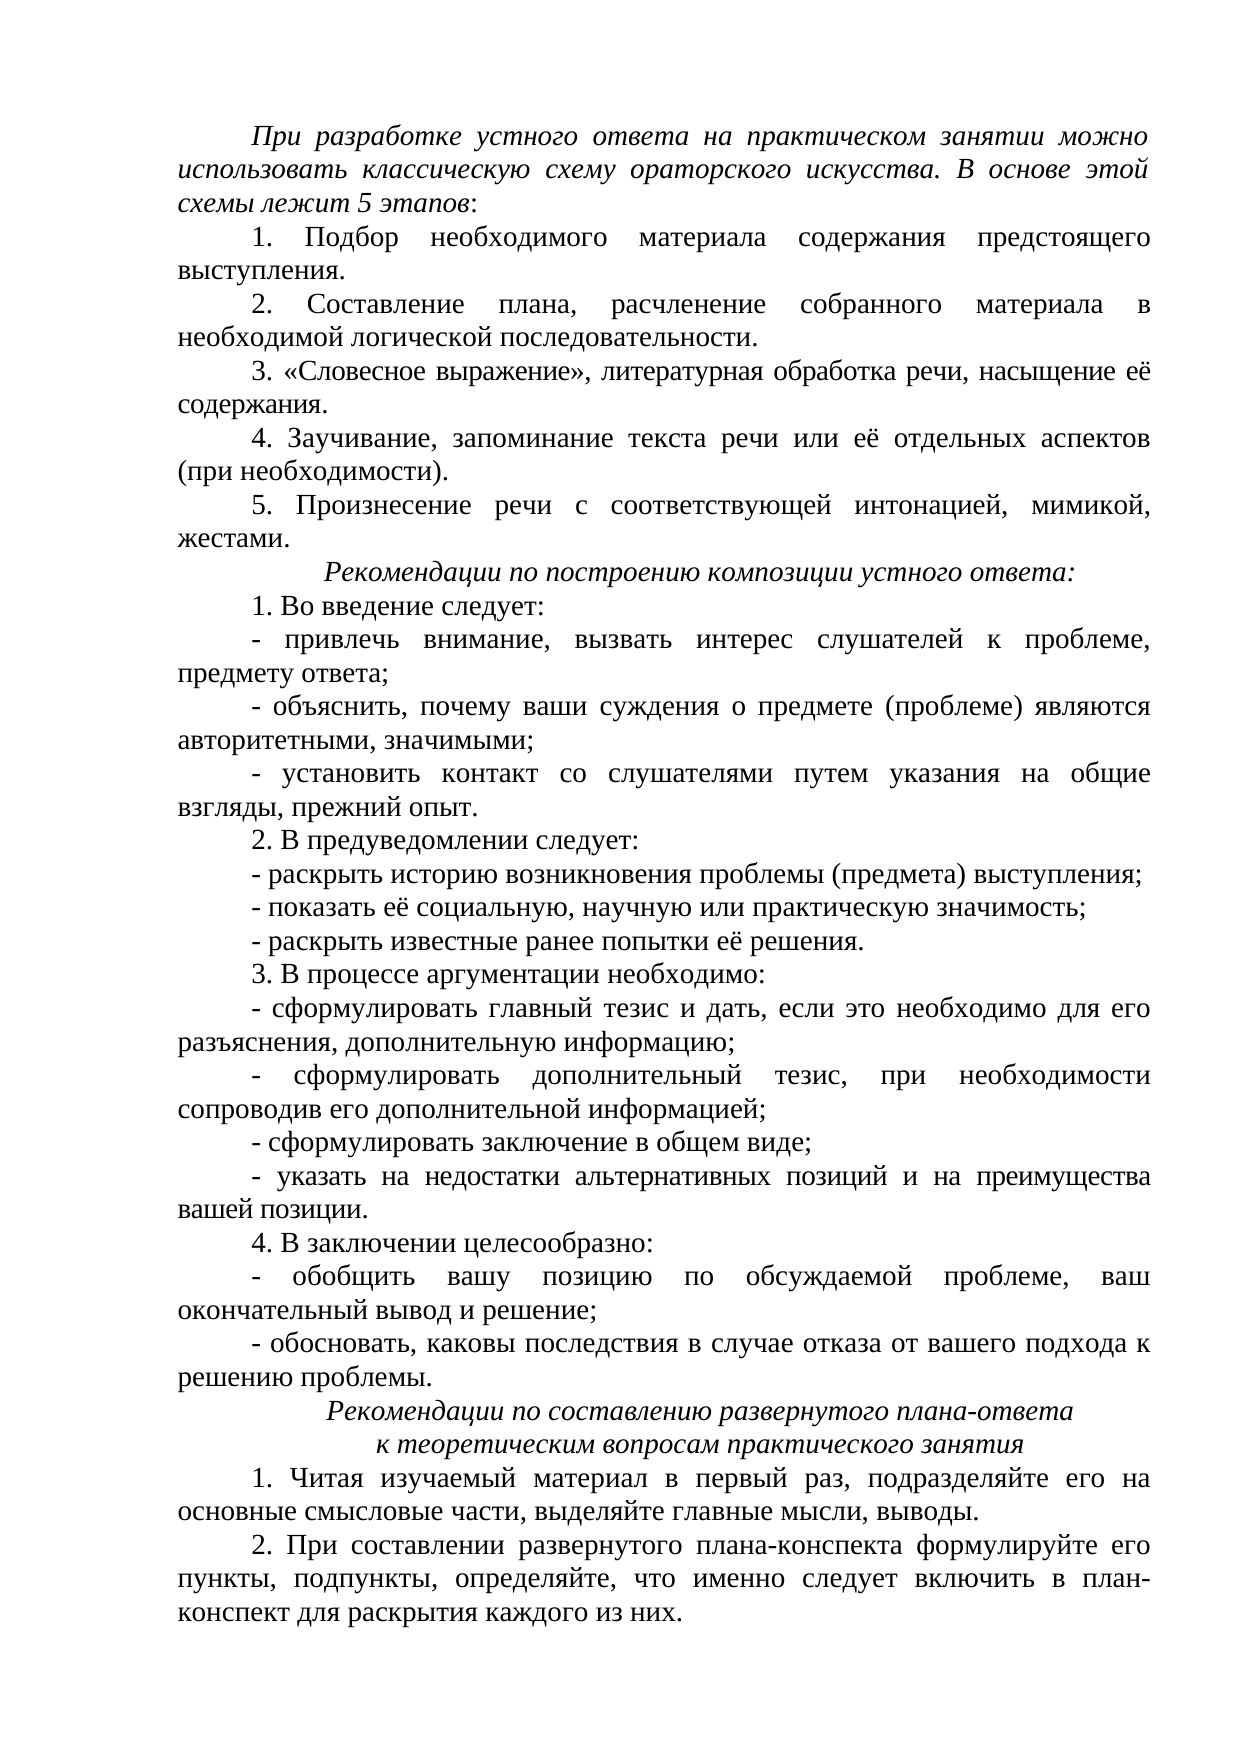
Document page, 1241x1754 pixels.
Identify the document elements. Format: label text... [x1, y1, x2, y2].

text - установить контакт со слушателями путем указания на общие взгляды, прежний опыт. [177, 755, 1152, 822]
text 5. Произнесение речи с соответствующей интонацией, мимикой, жестами. [177, 487, 1152, 554]
text - сформулировать главный тезис и дать, если это необходимо для его разъяснения, дополнительную информацию; [177, 990, 1152, 1057]
text 1. Во введение следует: [177, 588, 1152, 621]
text к теоретическим вопросам практического занятия [177, 1426, 1152, 1460]
text 1. Читая изучаемый материал в первый раз, подразделяйте его на основные смысловые части, выделяйте главные мысли, выводы. [177, 1460, 1152, 1527]
text - сформулировать заключение в общем виде; [177, 1124, 1152, 1158]
text - объяснить, почему ваши суждения о предмете (проблеме) являются авторитетными, значимыми; [177, 688, 1152, 755]
text - привлечь внимание, вызвать интерес слушателей к проблеме, предмету ответа; [177, 621, 1152, 688]
text При разработке устного ответа на практическом занятии можно использовать классическую схему ораторского искусства. В основе этой схемы лежит 5 этапов: [177, 118, 1152, 219]
text Рекомендации по составлению развернутого плана-ответа [177, 1393, 1152, 1426]
text - раскрыть историю возникновения проблемы (предмета) выступления; [177, 856, 1152, 889]
text - сформулировать дополнительный тезис, при необходимости сопроводив его дополнительной информацией; [177, 1057, 1152, 1124]
text 4. Заучивание, запоминание текста речи или её отдельных аспектов (при необходимости). [177, 420, 1152, 487]
text - указать на недостатки альтернативных позиций и на преимущества вашей позиции. [177, 1158, 1152, 1225]
text - обобщить вашу позицию по обсуждаемой проблеме, ваш окончательный вывод и решение; [177, 1258, 1152, 1326]
text - обосновать, каковы последствия в случае отказа от вашего подхода к решению проблемы. [177, 1326, 1152, 1393]
text - показать её социальную, научную или практическую значимость; [177, 889, 1152, 923]
text Рекомендации по построению композиции устного ответа: [177, 554, 1152, 588]
text 1. Подбор необходимого материала содержания предстоящего выступления. [177, 219, 1152, 286]
text 4. В заключении целесообразно: [177, 1225, 1152, 1258]
text 3. В процессе аргументации необходимо: [177, 957, 1152, 990]
text 2. Составление плана, расчленение собранного материала в необходимой логической последовательности. [177, 286, 1152, 353]
text 2. При составлении развернутого плана-конспекта формулируйте его пункты, подпункты, определяйте, что именно следует включить в план-конспект для раскрытия каждого из них. [177, 1527, 1152, 1627]
text - раскрыть известные ранее попытки её решения. [177, 923, 1152, 957]
text 3. «Словесное выражение», литературная обработка речи, насыщение её содержания. [177, 353, 1152, 420]
text 2. В предуведомлении следует: [177, 822, 1152, 856]
